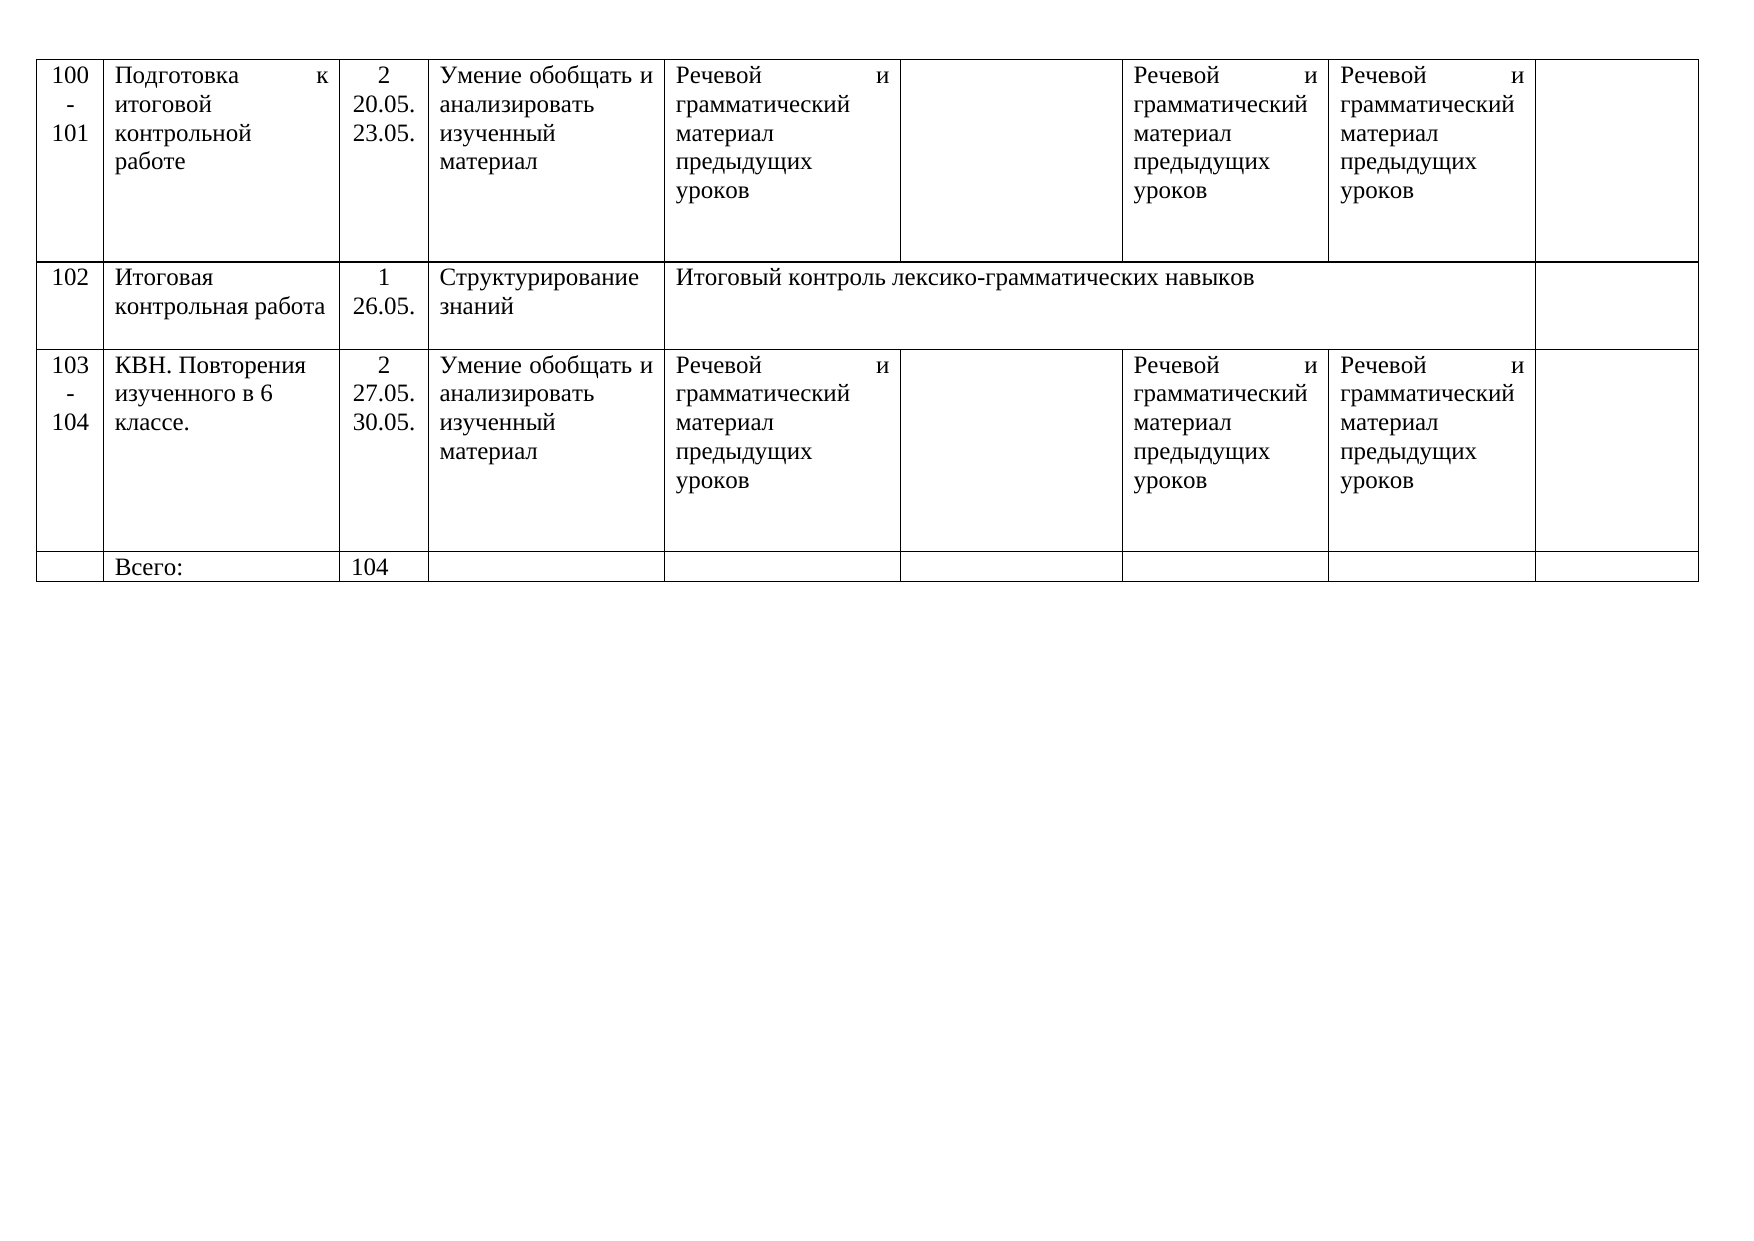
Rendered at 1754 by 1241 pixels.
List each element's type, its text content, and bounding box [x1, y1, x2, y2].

table_cell 1 26.05. [340, 263, 428, 349]
table_cell [1123, 552, 1328, 581]
table_cell [1536, 60, 1698, 261]
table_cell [1123, 60, 1328, 261]
table_cell Речевой и грамматический материал предыдущих уроков [1329, 350, 1535, 551]
table_cell 102 [37, 263, 103, 349]
table_cell [1536, 263, 1698, 349]
table_cell 103-104 [37, 350, 103, 551]
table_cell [665, 60, 900, 261]
table_cell Речевой и грамматический материал предыдущих уроков [1123, 350, 1328, 551]
table_cell 104 [340, 552, 428, 581]
table_cell 100-101 [37, 60, 103, 261]
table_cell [429, 60, 664, 261]
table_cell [1329, 60, 1535, 261]
table_cell [429, 552, 664, 581]
table_cell [665, 552, 900, 581]
table_cell Всего: [104, 552, 339, 581]
table_cell Речевой и грамматический материал предыдущих уроков [665, 350, 900, 551]
table_cell [901, 552, 1122, 581]
table_cell [1536, 350, 1698, 551]
table_cell Умение обобщать и анализировать изученный материал [429, 350, 664, 551]
table_cell 2 27.05. 30.05. [340, 350, 428, 551]
table_cell 2 20.05. 23.05. [340, 60, 428, 261]
table_cell [901, 60, 1122, 261]
table_cell [37, 552, 103, 581]
table_cell [1329, 552, 1535, 581]
table_cell [1536, 552, 1698, 581]
table_cell [901, 350, 1122, 551]
table_cell Итоговая контрольная работа [104, 263, 339, 349]
table_cell Структурирование знаний [429, 263, 664, 349]
table_cell КВН. Повторения изученного в 6 классе. [104, 350, 339, 551]
table_cell Подготовка к итоговой контрольной работе [104, 60, 339, 261]
table_cell Итоговый контроль лексико-грамматических навыков [665, 263, 1535, 349]
